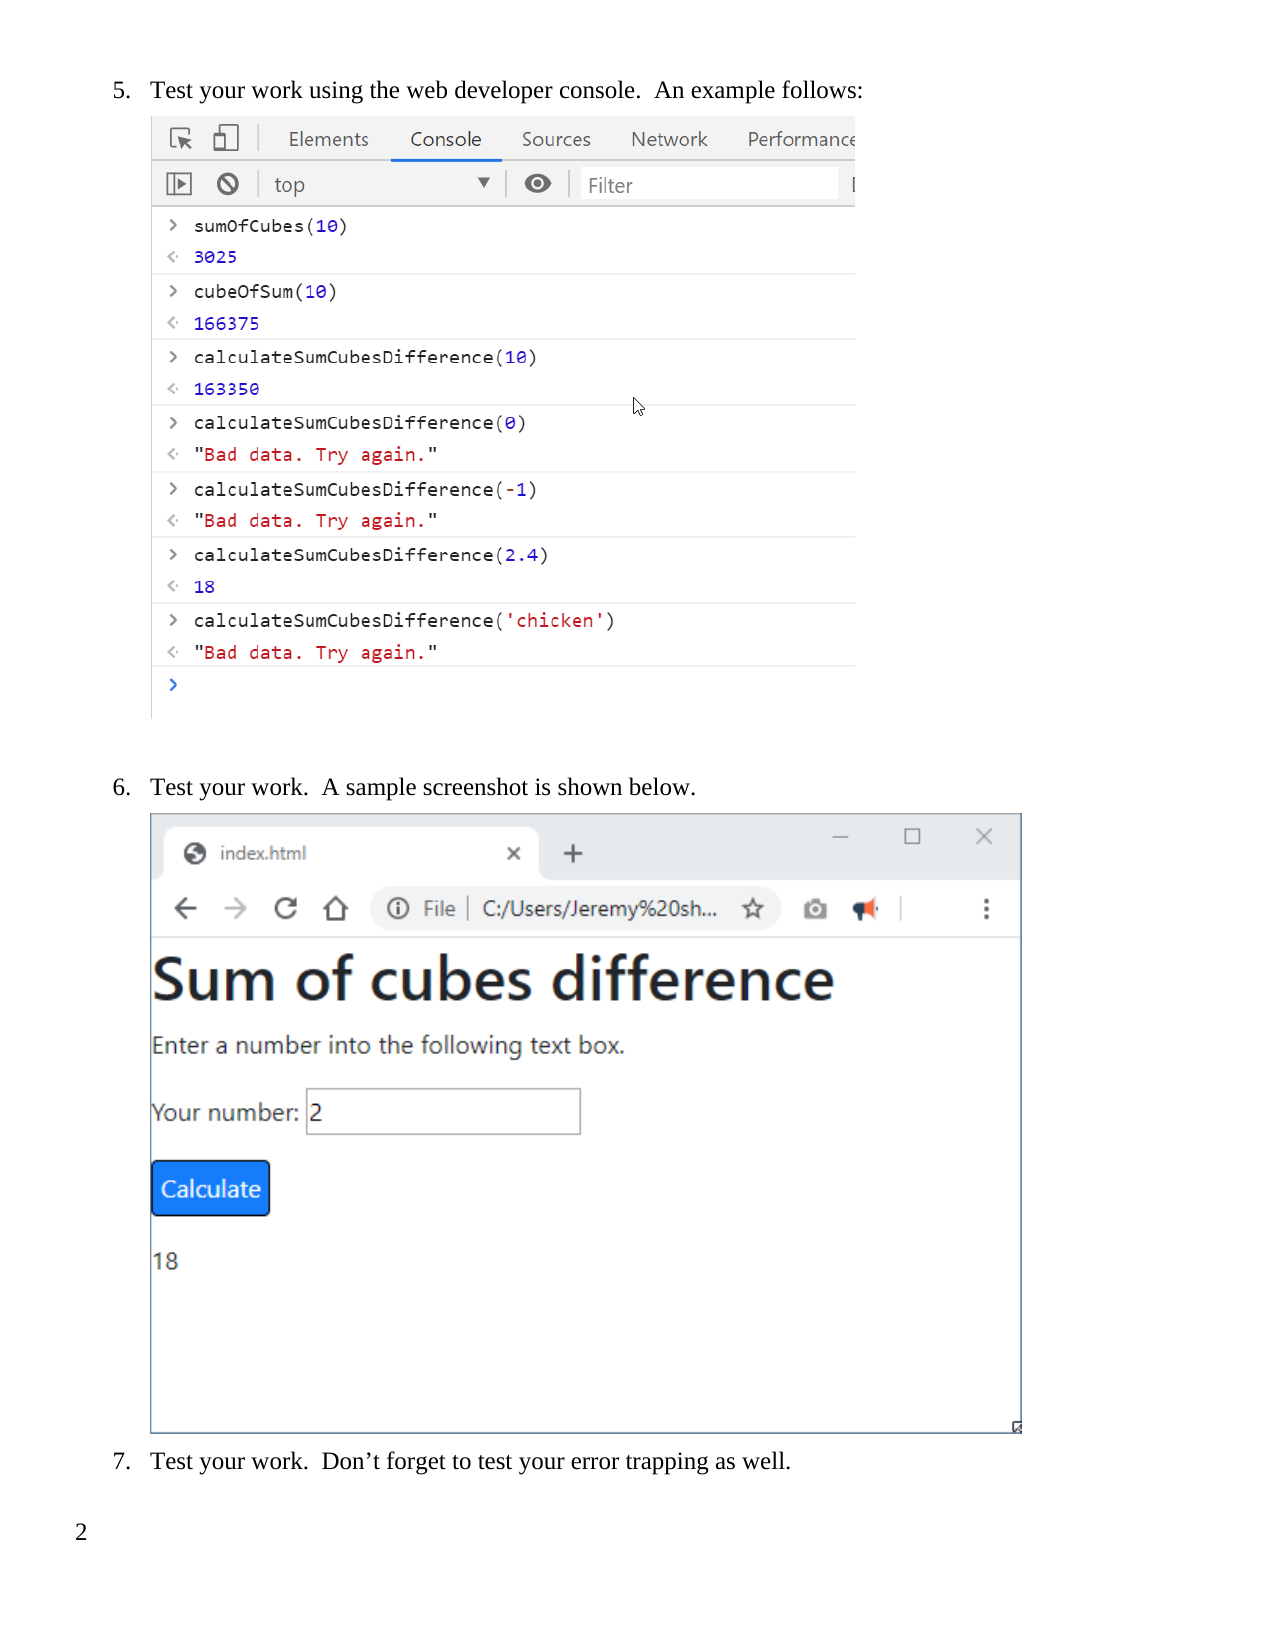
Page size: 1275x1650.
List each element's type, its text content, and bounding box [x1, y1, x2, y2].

list Test your work. Don’t forget to test your error trapping as well. [112, 1446, 1200, 1475]
picture [150, 813, 1022, 1434]
picture [150, 116, 855, 719]
list Test your work. A sample screenshot is shown below. [112, 772, 1200, 801]
list Test your work using the web developer console. An example follows: [112, 75, 1200, 104]
